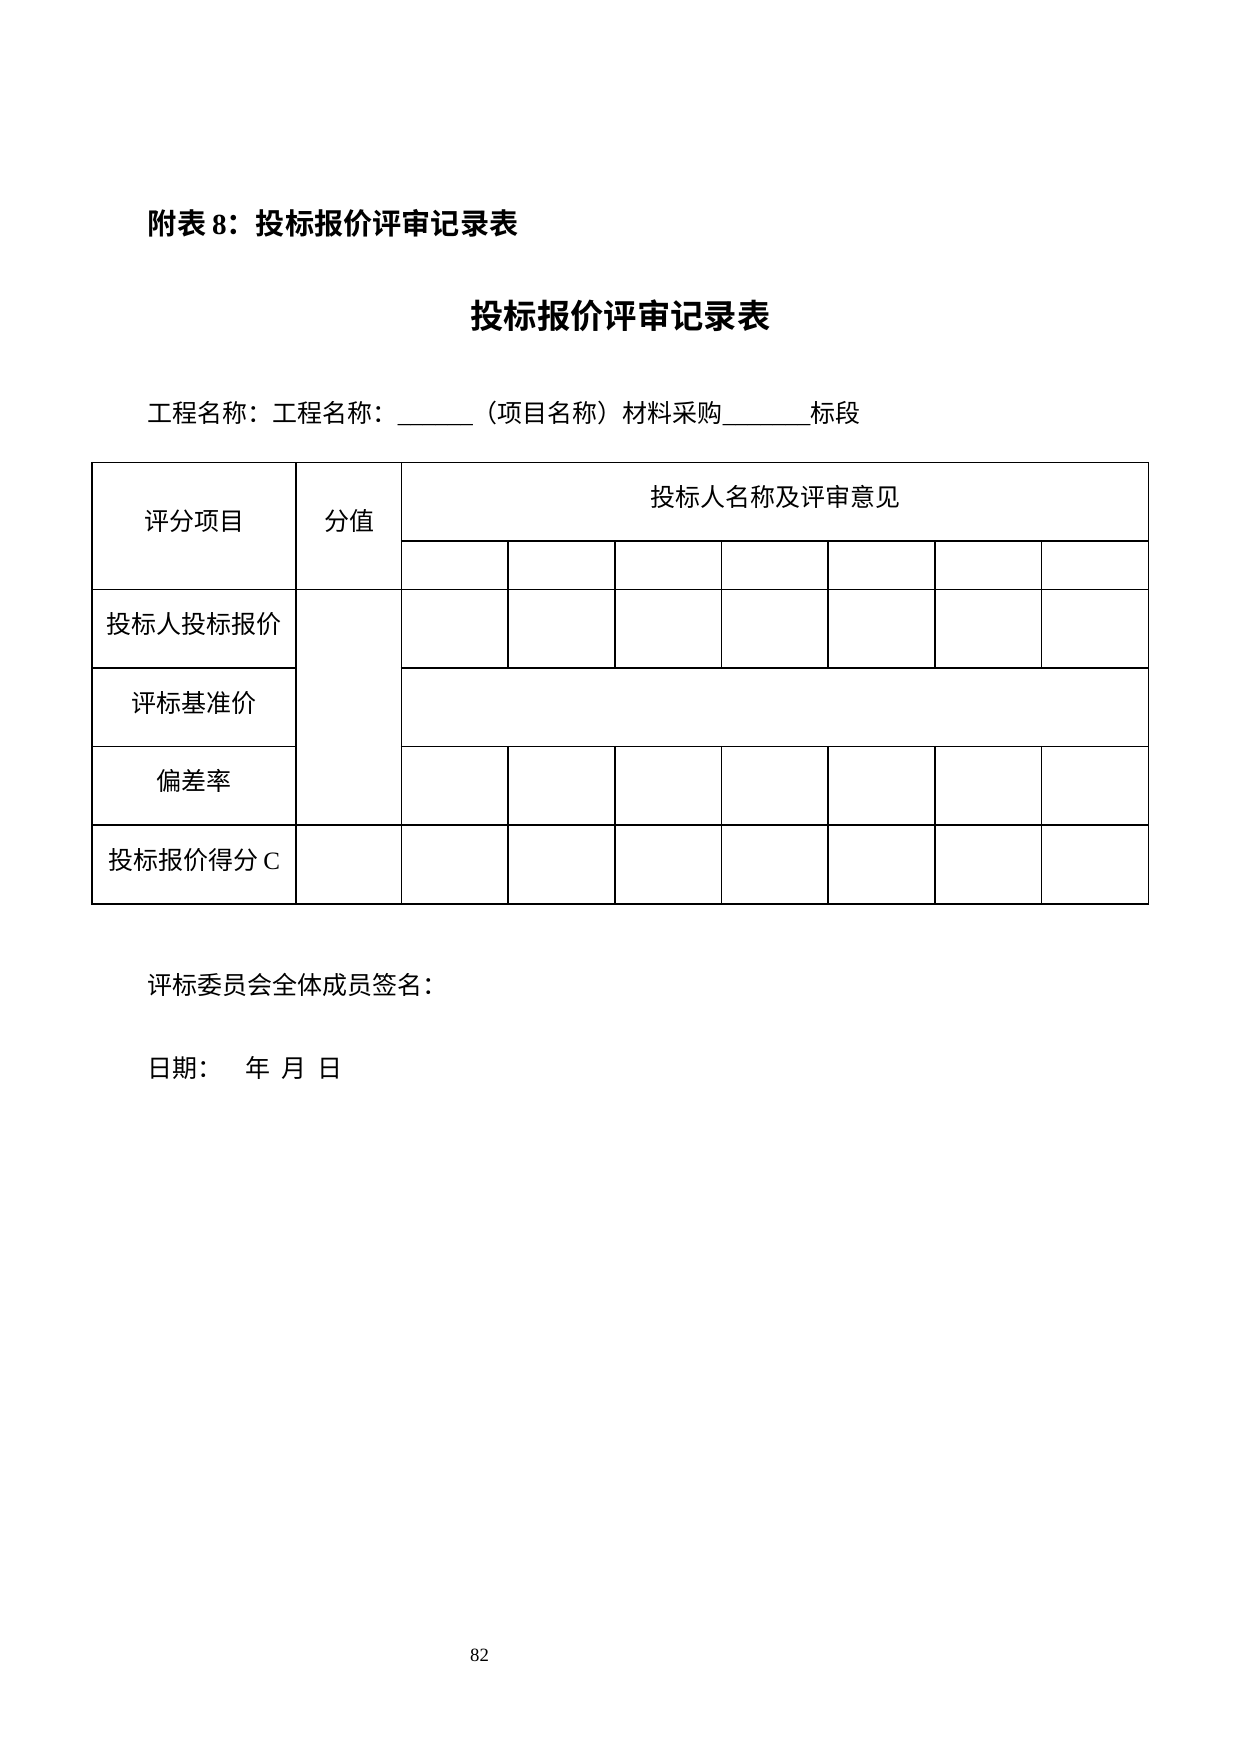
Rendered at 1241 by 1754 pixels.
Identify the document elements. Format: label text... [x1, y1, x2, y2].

table_cell [402, 669, 1148, 746]
table_cell [936, 826, 1041, 903]
text 工程名称：工程名称：______（项目名称）材料采购_______标段 [148, 379, 1093, 444]
table_cell [722, 826, 827, 903]
table_cell [402, 826, 507, 903]
table_cell [829, 542, 934, 589]
table_cell [936, 747, 1041, 824]
table_cell [1042, 542, 1148, 589]
table_cell [616, 542, 721, 589]
table_cell 投标报价得分C [93, 826, 295, 903]
text 投标报价评审记录表 [148, 281, 1093, 346]
table_cell [1042, 826, 1148, 903]
table_cell [402, 747, 507, 824]
table_cell [722, 542, 827, 589]
table_cell [509, 826, 614, 903]
subtitle 附表8：投标报价评审记录表 [148, 189, 1093, 254]
table_cell [616, 747, 721, 824]
table_cell [509, 542, 614, 589]
table_cell [936, 590, 1041, 667]
table_cell [829, 826, 934, 903]
table_cell [936, 542, 1041, 589]
text 评标委员会全体成员签名： [148, 951, 1093, 1016]
table_header 投标人名称及评审意见 [402, 463, 1148, 540]
table_cell [402, 542, 507, 589]
table_cell 评标基准价 [93, 669, 295, 746]
table_cell 投标人投标报价 [93, 590, 295, 667]
table_cell [1042, 590, 1148, 667]
table_cell [402, 590, 507, 667]
table_cell [829, 747, 934, 824]
table_cell [722, 747, 827, 824]
table_cell [297, 826, 401, 903]
table_cell [829, 590, 934, 667]
table_cell [509, 590, 614, 667]
table_cell 偏差率 [93, 747, 295, 824]
text 日期： 年 月 日 [148, 1034, 1093, 1099]
table_header 评分项目 [93, 463, 295, 589]
table_cell [616, 590, 721, 667]
table_header 分值 [297, 463, 401, 589]
table_cell [616, 826, 721, 903]
table_cell [722, 590, 827, 667]
table_cell [509, 747, 614, 824]
table_cell [1042, 747, 1148, 824]
table_cell [297, 590, 401, 824]
